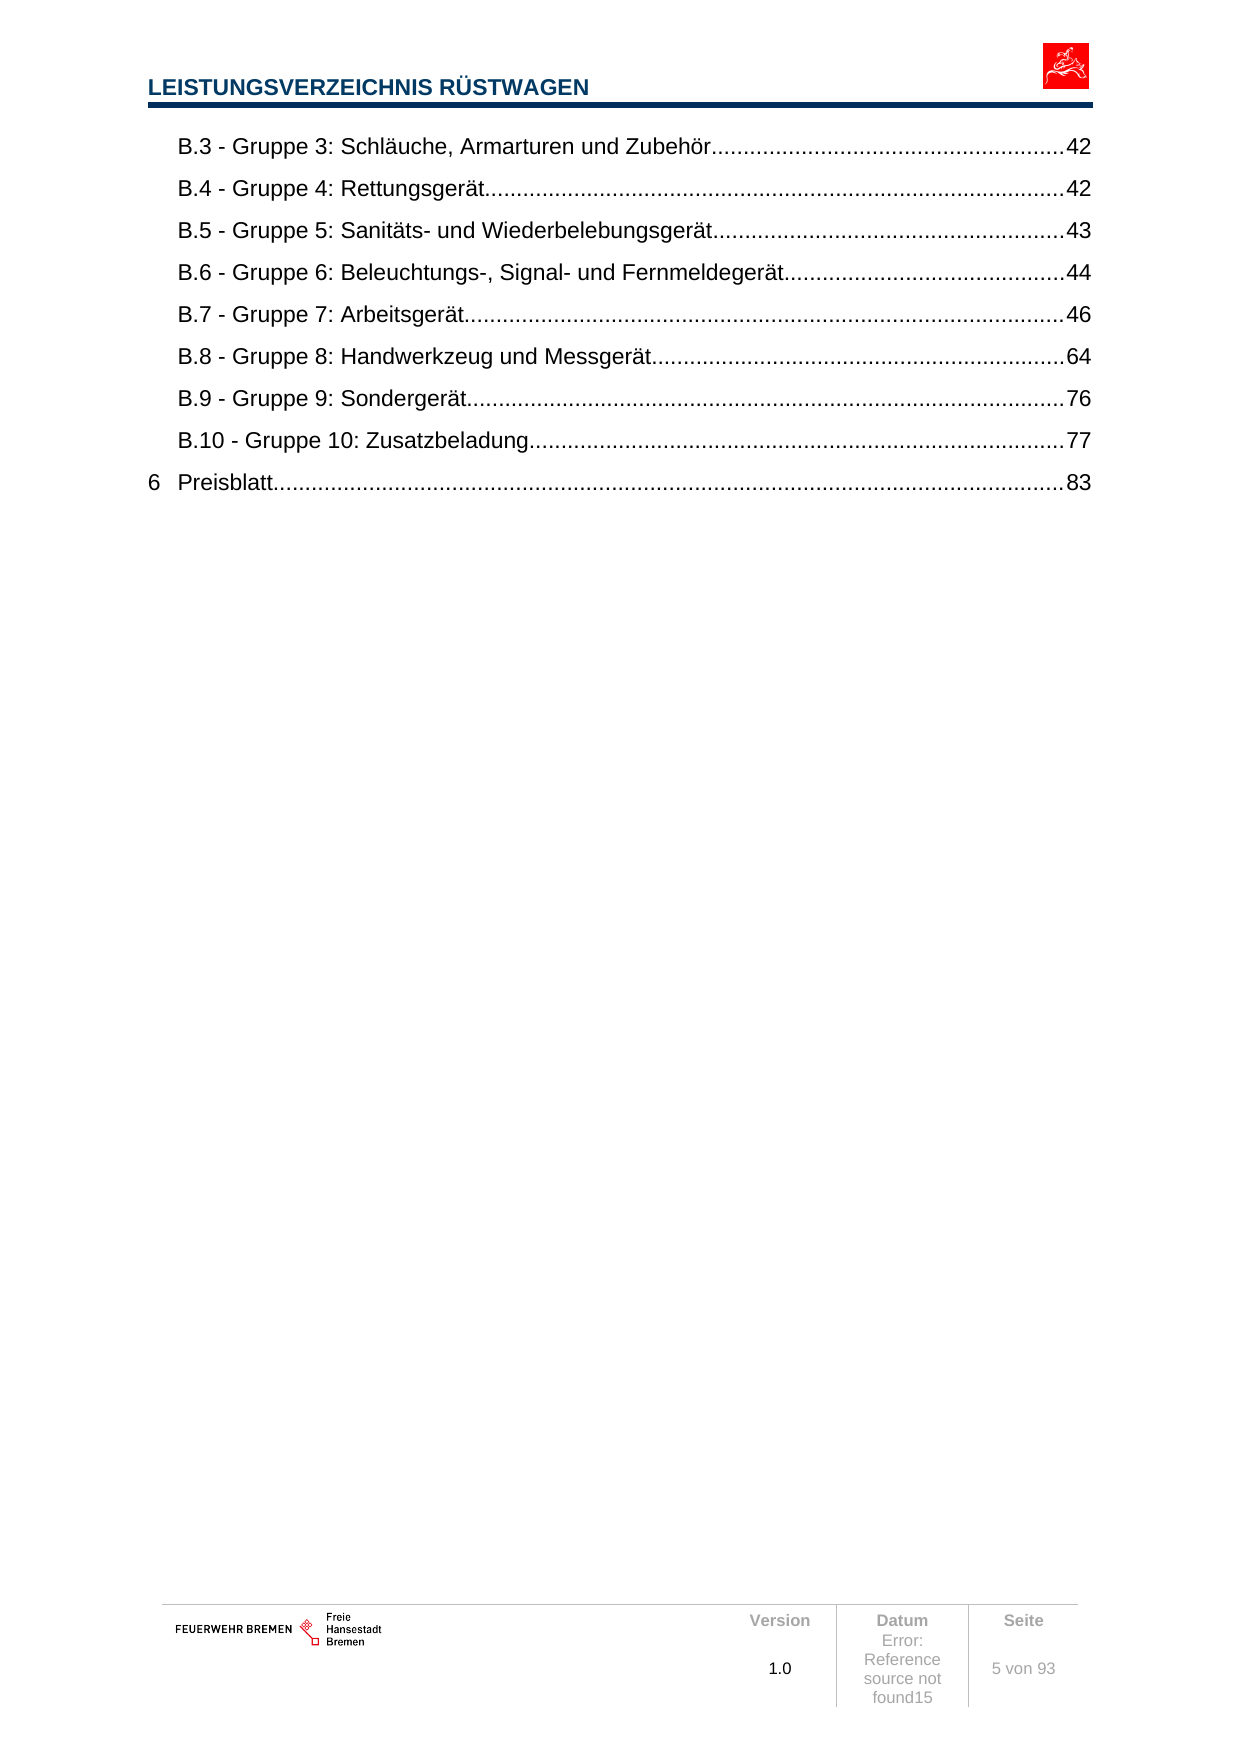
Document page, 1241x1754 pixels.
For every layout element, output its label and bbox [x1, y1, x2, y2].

picture [1043, 43, 1089, 89]
picture [173, 1611, 384, 1647]
